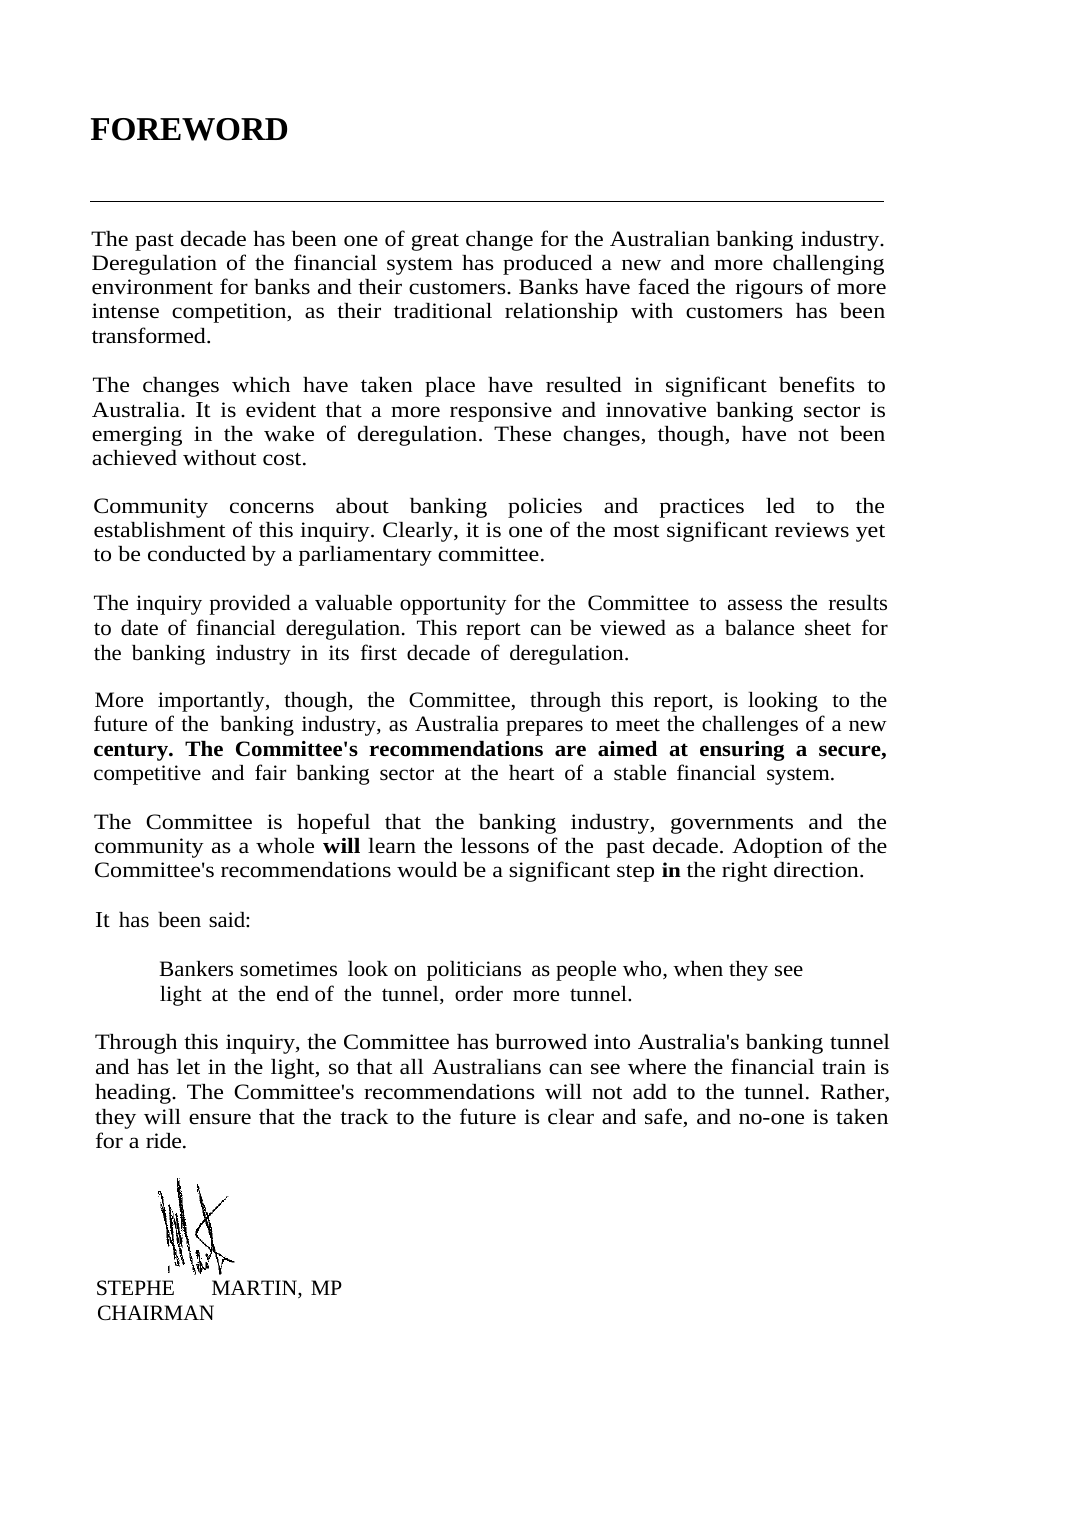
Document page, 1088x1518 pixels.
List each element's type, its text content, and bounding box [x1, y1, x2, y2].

text FOREWORD [90, 109, 935, 147]
text Community concerns about banking policies and practices led to the establishment of this inquiry. Clearly, it is one of the most significant reviews yet to be conducted by a parliamentary committee. [93, 495, 885, 567]
text STEPHE MARTIN, MP CHAIRMAN [96, 1177, 346, 1325]
text The past decade has been one of great change for the Australian banking industry. Deregulation of the financial system has produced a new and more challenging environment for banks and their customers. Banks have faced the rigours of more intense competition, as their traditional relationship with customers has been transformed. [91, 227, 886, 348]
text Through this inquiry, the Committee has burrowed into Australia's banking tunnel and has let in the light, so that all Australians can see where the financial train is heading. The Committee's recommendations will not add to the tunnel. Rather, they will ensure that the track to the future is clear and safe, and no-one is taken for a ride. [95, 1030, 890, 1154]
picture [157, 1178, 235, 1275]
text It has been said: [95, 906, 935, 933]
text The inquiry provided a valuable opportunity for the Committee to assess the results to date of financial deregulation. This report can be viewed as a balance sheet for the banking industry in its first decade of deregulation. [93, 591, 888, 665]
text More importantly, though, the Committee, through this report, is looking to the future of the banking industry, as Australia prepares to meet the challenges of a new century. The Committee's recommendations are aimed at ensuring a secure, competitive and fair banking sector at the heart of a stable financial system. [93, 688, 888, 785]
text The changes which have taken place have resulted in significant benefits to Australia. It is evident that a more responsive and innovative banking sector is emerging in the wake of deregulation. These changes, though, have not been achieved without cost. [92, 373, 887, 470]
text Bankers sometimes look on politicians as people who, when they see light at the end of the tunnel, order more tunnel. [159, 957, 845, 1006]
text The Committee is hopeful that the banking industry, governments and the community as a whole will learn the lessons of the past decade. Adoption of the Committee's recommendations would be a significant step in the right direction. [94, 810, 888, 882]
